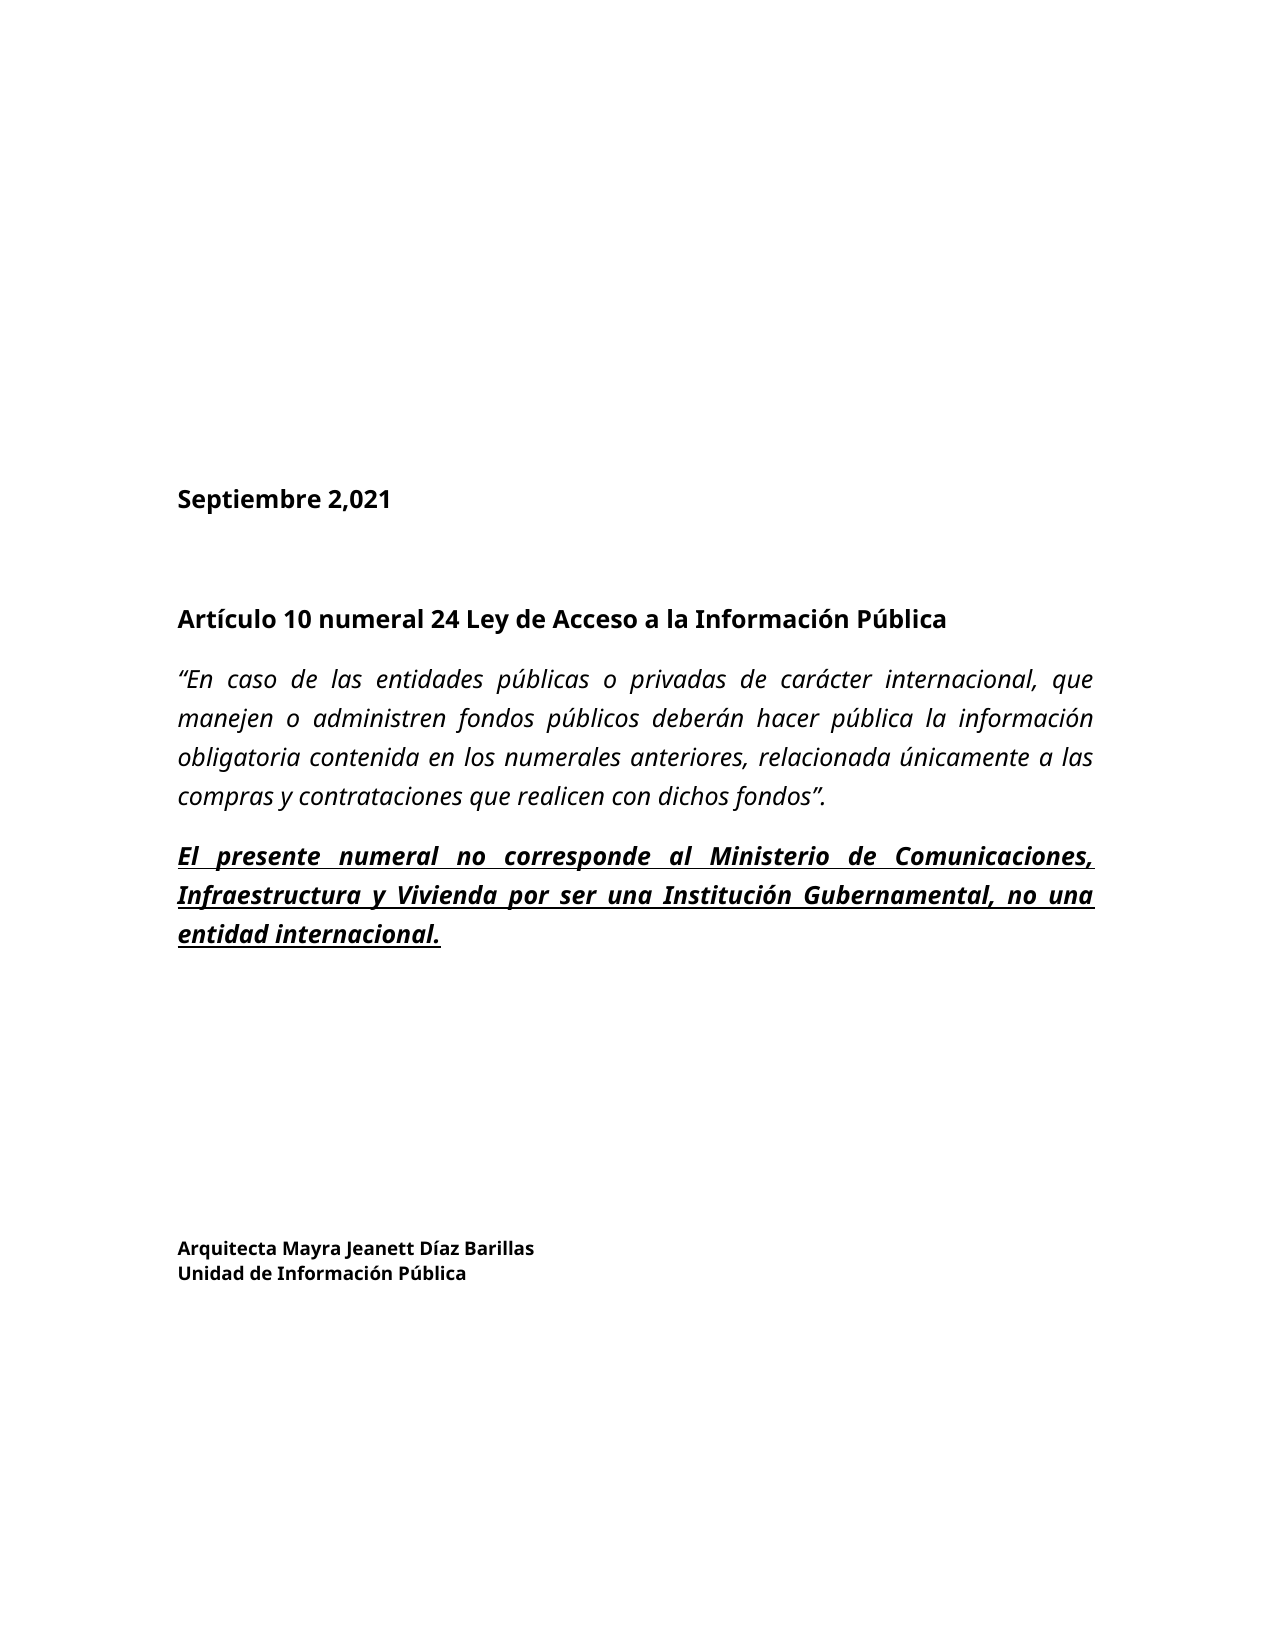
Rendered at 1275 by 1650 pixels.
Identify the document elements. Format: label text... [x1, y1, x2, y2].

text Arquitecta Mayra Jeanett Díaz Barillas [177, 1235, 1098, 1260]
text Septiembre 2,021 [177, 481, 1098, 515]
text El presente numeral no corresponde al Ministerio de Comunicaciones, Infraestructura y Vivienda por ser una Institución Gubernamental, no una entidad internacional. [177, 839, 1098, 951]
text “En caso de las entidades públicas o privadas de carácter internacional, que manejen o administren fondos públicos deberán hacer pública la información obligatoria contenida en los numerales anteriores, relacionada únicamente a las compras y contrataciones que realicen con dichos fondos”. [177, 661, 1098, 813]
text Artículo 10 numeral 24 Ley de Acceso a la Información Pública [177, 601, 1098, 635]
text Unidad de Información Pública [177, 1260, 1098, 1286]
